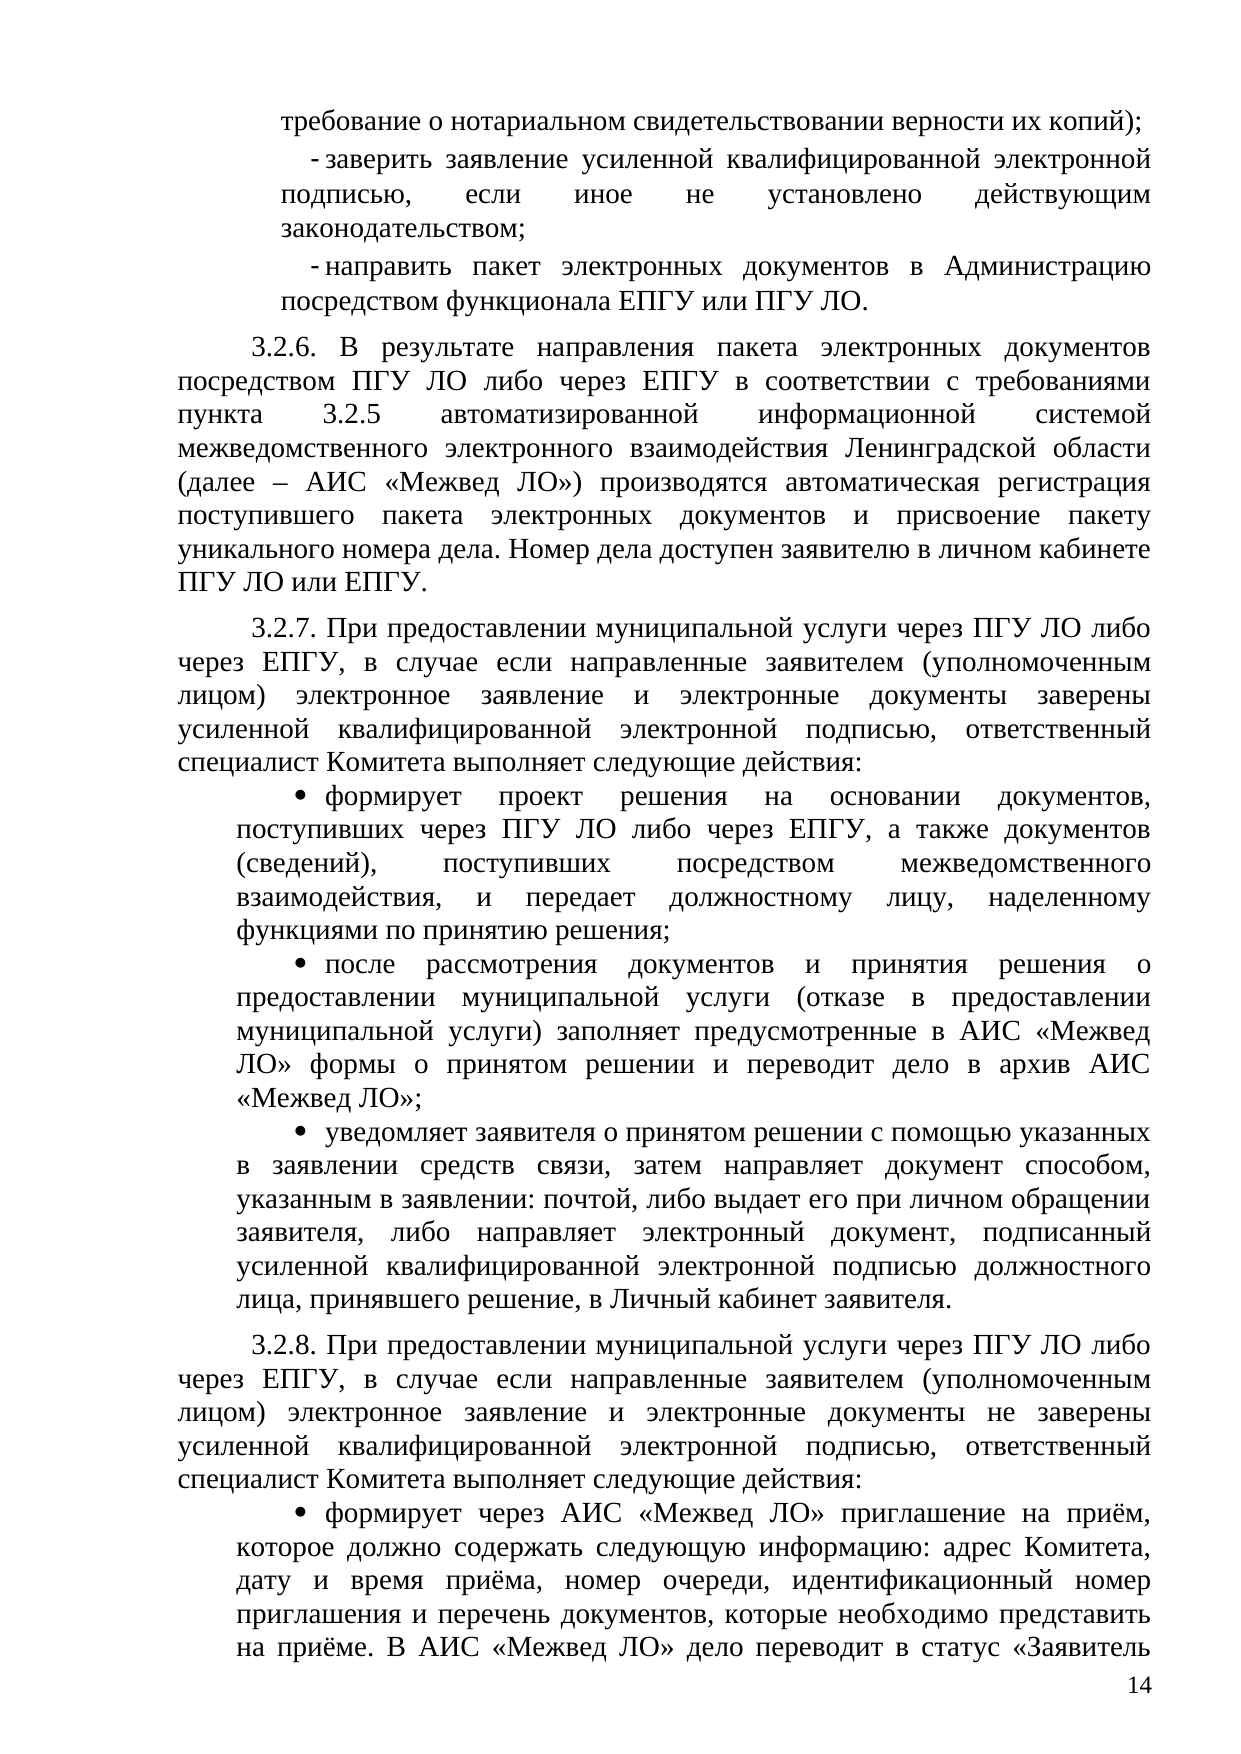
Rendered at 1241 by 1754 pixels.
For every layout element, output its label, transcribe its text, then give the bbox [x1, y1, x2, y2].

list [236, 1495, 1152, 1663]
list направить пакет электронных документов в Администрацию посредством функционала ЕПГУ или ПГУ ЛО. [281, 244, 1152, 317]
text 3.2.7. При предоставлении муниципальной услуги через ПГУ ЛО либо через ЕПГУ, в случае если направленные заявителем (уполномоченным лицом) электронное заявление и электронные документы заверены усиленной квалифицированной электронной подписью, ответственный специалист Комитета выполняет следующие действия: [177, 610, 1152, 778]
list формирует проект решения на основании документов, поступивших через ПГУ ЛО либо через ЕПГУ, а также документов (сведений), поступивших посредством межведомственного взаимодействия, и передает должностному лицу, наделенному функциями по принятию решения; [236, 778, 1152, 946]
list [281, 103, 1152, 137]
text 3.2.6. В результате направления пакета электронных документов посредством ПГУ ЛО либо через ЕПГУ в соответствии с требованиями пункта 3.2.5 автоматизированной информационной системой межведомственного электронного взаимодействия Ленинградской области (далее – АИС «Межвед ЛО») производятся автоматическая регистрация поступившего пакета электронных документов и присвоение пакету уникального номера дела. Номер дела доступен заявителю в личном кабинете ПГУ ЛО или ЕПГУ. [177, 329, 1152, 598]
list уведомляет заявителя о принятом решении с помощью указанных в заявлении средств связи, затем направляет документ способом, указанным в заявлении: почтой, либо выдает его при личном обращении заявителя, либо направляет электронный документ, подписанный усиленной квалифицированной электронной подписью должностного лица, принявшего решение, в Личный кабинет заявителя. [236, 1114, 1152, 1315]
list заверить заявление усиленной квалифицированной электронной подписью, если иное не установлено действующим законодательством; [281, 137, 1152, 244]
text 3.2.8. При предоставлении муниципальной услуги через ПГУ ЛО либо через ЕПГУ, в случае если направленные заявителем (уполномоченным лицом) электронное заявление и электронные документы не заверены усиленной квалифицированной электронной подписью, ответственный специалист Комитета выполняет следующие действия: [177, 1327, 1152, 1495]
list после рассмотрения документов и принятия решения о предоставлении муниципальной услуги (отказе в предоставлении муниципальной услуги) заполняет предусмотренные в АИС «Межвед ЛО» формы о принятом решении и переводит дело в архив АИС «Межвед ЛО»; [236, 946, 1152, 1114]
